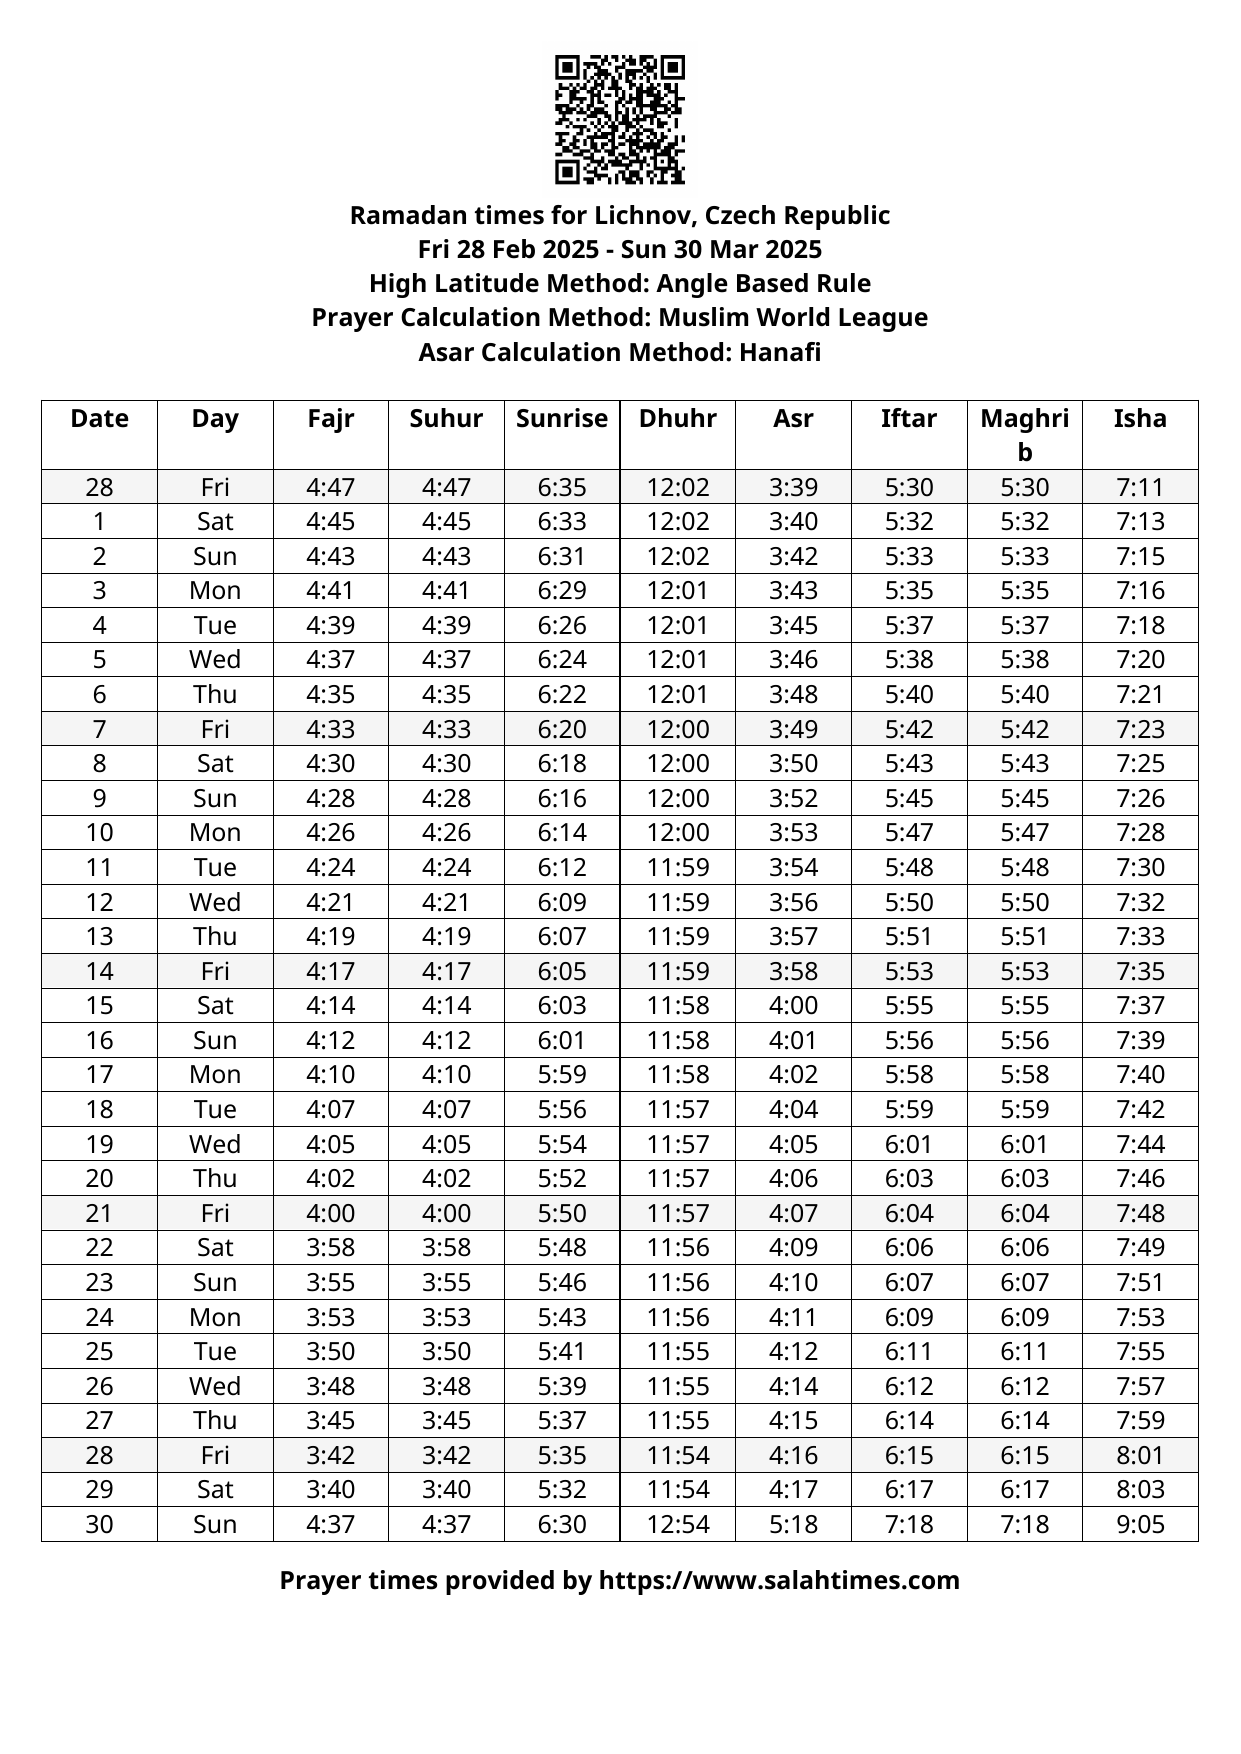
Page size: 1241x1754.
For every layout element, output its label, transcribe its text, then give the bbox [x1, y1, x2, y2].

table_cell 3:45 [389, 1404, 504, 1437]
table_cell 7:51 [1083, 1265, 1198, 1299]
table_cell 6:17 [968, 1473, 1082, 1506]
text Prayer times provided by https://www.salahtimes.com [42, 1563, 1198, 1597]
text Ramadan times for Lichnov, Czech Republic [42, 198, 1198, 232]
table_cell 3:40 [389, 1473, 504, 1506]
table_cell 7:49 [1083, 1231, 1198, 1264]
table_cell Thu [158, 1161, 273, 1195]
text Fri 28 Feb 2025 - Sun 30 Mar 2025 [42, 232, 1198, 266]
table_header Day [158, 401, 273, 469]
table_cell 11:58 [621, 1023, 735, 1057]
table_cell Thu [158, 1404, 273, 1437]
table_cell 3:48 [389, 1369, 504, 1402]
table_cell 11:55 [621, 1404, 735, 1437]
table_cell 5:42 [852, 712, 967, 745]
table_header Suhur [389, 401, 504, 469]
table_cell 4:07 [736, 1196, 851, 1229]
table_cell 7:18 [968, 1507, 1082, 1541]
table_cell 5:53 [968, 954, 1082, 987]
picture [542, 41, 699, 198]
table_cell 4:43 [274, 539, 388, 572]
table_cell 4:01 [736, 1023, 851, 1057]
table_cell 12:00 [621, 816, 735, 849]
table_cell 4:10 [274, 1058, 388, 1091]
table_cell 11:57 [621, 1161, 735, 1195]
table_cell Fri [158, 1438, 273, 1472]
table_cell 11:59 [621, 850, 735, 884]
table_cell Wed [158, 1369, 273, 1402]
table_cell 4:12 [389, 1023, 504, 1057]
table_cell 12:00 [621, 712, 735, 745]
table_cell 12:01 [621, 608, 735, 642]
table_cell 4:17 [274, 954, 388, 987]
table_cell Fri [158, 1196, 273, 1229]
table_cell 6:12 [852, 1369, 967, 1402]
table_cell 5:42 [968, 712, 1082, 745]
table_cell 4:11 [736, 1300, 851, 1333]
table_cell 7:48 [1083, 1196, 1198, 1229]
table_cell 4:05 [274, 1127, 388, 1160]
table_cell 11:58 [621, 1058, 735, 1091]
table_cell 6:07 [968, 1265, 1082, 1299]
table_cell Thu [158, 919, 273, 953]
table_cell 3:43 [736, 574, 851, 607]
table_cell 6:31 [505, 539, 619, 572]
table_cell 3 [42, 574, 157, 607]
table_cell 4:17 [736, 1473, 851, 1506]
table_cell 6:26 [505, 608, 619, 642]
table_cell 11:59 [621, 954, 735, 987]
table_cell 5:45 [968, 781, 1082, 814]
table_cell 4:02 [274, 1161, 388, 1195]
table_cell 4:19 [389, 919, 504, 953]
table_cell 5:50 [505, 1196, 619, 1229]
table_cell 11 [42, 850, 157, 884]
table_cell 3:56 [736, 885, 851, 918]
table_cell 6:04 [852, 1196, 967, 1229]
table_cell 8 [42, 746, 157, 780]
table_cell Fri [158, 470, 273, 503]
table_cell 7:30 [1083, 850, 1198, 884]
table_cell 3:55 [274, 1265, 388, 1299]
table_cell 6:01 [968, 1127, 1082, 1160]
table_cell 6:09 [505, 885, 619, 918]
table_cell 4:47 [389, 470, 504, 503]
table_cell 3:49 [736, 712, 851, 745]
table_cell 6 [42, 677, 157, 711]
table_cell 4:37 [274, 643, 388, 676]
table_cell 5:35 [968, 574, 1082, 607]
table_cell Sun [158, 1023, 273, 1057]
table_cell 6:06 [852, 1231, 967, 1264]
table_cell 1 [42, 504, 157, 538]
table_cell 7:32 [1083, 885, 1198, 918]
table_cell 5:35 [852, 574, 967, 607]
table_cell 4:14 [274, 989, 388, 1022]
table_cell 6:24 [505, 643, 619, 676]
table_cell 3:54 [736, 850, 851, 884]
table_cell 11:54 [621, 1438, 735, 1472]
table_cell 5 [42, 643, 157, 676]
table_cell Sat [158, 504, 273, 538]
table_cell 5:48 [968, 850, 1082, 884]
table_cell 3:40 [274, 1473, 388, 1506]
table_header Asr [736, 401, 851, 469]
table_cell 4:37 [274, 1507, 388, 1541]
table_cell 6:01 [852, 1127, 967, 1160]
table_cell 4:28 [389, 781, 504, 814]
table_cell 3:57 [736, 919, 851, 953]
table_cell 6:09 [852, 1300, 967, 1333]
table_cell Fri [158, 954, 273, 987]
table_cell 4:00 [389, 1196, 504, 1229]
table_cell 7:40 [1083, 1058, 1198, 1091]
table_cell 6:03 [852, 1161, 967, 1195]
table_cell 11:59 [621, 885, 735, 918]
table_cell 7:21 [1083, 677, 1198, 711]
table_cell 3:50 [736, 746, 851, 780]
table_cell Wed [158, 885, 273, 918]
table_cell 5:47 [852, 816, 967, 849]
table_cell 5:50 [968, 885, 1082, 918]
table_cell 3:50 [389, 1334, 504, 1368]
table_cell 3:45 [274, 1404, 388, 1437]
table_cell 5:59 [505, 1058, 619, 1091]
table_header Iftar [852, 401, 967, 469]
table_cell 3:46 [736, 643, 851, 676]
table_cell 4:26 [274, 816, 388, 849]
table_cell 5:45 [852, 781, 967, 814]
table_cell 4:39 [274, 608, 388, 642]
table_cell 4:24 [274, 850, 388, 884]
table_cell 4:14 [736, 1369, 851, 1402]
table_cell 6:07 [852, 1265, 967, 1299]
table_cell 4:35 [389, 677, 504, 711]
table_cell 4:02 [736, 1058, 851, 1091]
table_cell 4:24 [389, 850, 504, 884]
table_cell Sun [158, 539, 273, 572]
table_cell 11:57 [621, 1092, 735, 1126]
table_cell 4:45 [389, 504, 504, 538]
table_cell 30 [42, 1507, 157, 1541]
table_cell 5:32 [968, 504, 1082, 538]
table_cell 6:20 [505, 712, 619, 745]
table_cell 4:00 [274, 1196, 388, 1229]
table_cell 6:18 [505, 746, 619, 780]
table_cell 3:53 [736, 816, 851, 849]
table_cell Fri [158, 712, 273, 745]
table_cell Wed [158, 1127, 273, 1160]
table_cell 27 [42, 1404, 157, 1437]
table_cell 4:45 [274, 504, 388, 538]
table_cell 5:33 [968, 539, 1082, 572]
table_cell 4:19 [274, 919, 388, 953]
table_cell 6:29 [505, 574, 619, 607]
table_cell 11:57 [621, 1127, 735, 1160]
text High Latitude Method: Angle Based Rule [42, 266, 1198, 300]
table_cell 6:14 [968, 1404, 1082, 1437]
table_cell 12:00 [621, 746, 735, 780]
table_cell 25 [42, 1334, 157, 1368]
table_cell 6:12 [968, 1369, 1082, 1402]
table_cell 5:56 [852, 1023, 967, 1057]
table_cell 6:05 [505, 954, 619, 987]
table_cell 6:14 [852, 1404, 967, 1437]
table_cell 6:01 [505, 1023, 619, 1057]
table_cell 4:37 [389, 643, 504, 676]
table_cell 6:04 [968, 1196, 1082, 1229]
table_cell 4:12 [274, 1023, 388, 1057]
table_cell 3:52 [736, 781, 851, 814]
table_cell 4:47 [274, 470, 388, 503]
table_cell Mon [158, 1300, 273, 1333]
table_cell 15 [42, 989, 157, 1022]
table_cell 6:11 [968, 1334, 1082, 1368]
table_cell 7:37 [1083, 989, 1198, 1022]
table_cell 6:03 [968, 1161, 1082, 1195]
table_cell 4:17 [389, 954, 504, 987]
table_cell 7:57 [1083, 1369, 1198, 1402]
table_cell 6:35 [505, 470, 619, 503]
table_cell 11:54 [621, 1473, 735, 1506]
table_cell 4 [42, 608, 157, 642]
table_cell 3:48 [736, 677, 851, 711]
table_cell 7:15 [1083, 539, 1198, 572]
table_cell 7:13 [1083, 504, 1198, 538]
table_cell 5:55 [968, 989, 1082, 1022]
table_cell 5:37 [505, 1404, 619, 1437]
table_cell 4:21 [389, 885, 504, 918]
table_cell 3:40 [736, 504, 851, 538]
table_cell Tue [158, 1334, 273, 1368]
table_cell 6:17 [852, 1473, 967, 1506]
table_cell 23 [42, 1265, 157, 1299]
table_cell Sat [158, 1231, 273, 1264]
table_cell 7:20 [1083, 643, 1198, 676]
table_cell 4:28 [274, 781, 388, 814]
table_cell 7:28 [1083, 816, 1198, 849]
table_cell 5:46 [505, 1265, 619, 1299]
table_cell 4:07 [274, 1092, 388, 1126]
table_cell 4:16 [736, 1438, 851, 1472]
table_cell 5:56 [505, 1092, 619, 1126]
table_cell 20 [42, 1161, 157, 1195]
table_cell 4:30 [274, 746, 388, 780]
table_cell 5:53 [852, 954, 967, 987]
table_cell 2 [42, 539, 157, 572]
table_cell 4:10 [389, 1058, 504, 1091]
table_cell 6:07 [505, 919, 619, 953]
table_cell 3:53 [389, 1300, 504, 1333]
table_cell 21 [42, 1196, 157, 1229]
table_cell 4:35 [274, 677, 388, 711]
table_cell 7:39 [1083, 1023, 1198, 1057]
table_cell 8:01 [1083, 1438, 1198, 1472]
table_cell 24 [42, 1300, 157, 1333]
table_cell 5:39 [505, 1369, 619, 1402]
table_cell 7:42 [1083, 1092, 1198, 1126]
table_cell 4:12 [736, 1334, 851, 1368]
table_cell 4:21 [274, 885, 388, 918]
table_cell 11:56 [621, 1265, 735, 1299]
table_cell 7:11 [1083, 470, 1198, 503]
table_cell 6:03 [505, 989, 619, 1022]
table_cell 4:05 [389, 1127, 504, 1160]
table_cell 5:59 [852, 1092, 967, 1126]
table_cell 5:51 [968, 919, 1082, 953]
table_cell 6:15 [968, 1438, 1082, 1472]
table_header Dhuhr [621, 401, 735, 469]
table_cell 5:41 [505, 1334, 619, 1368]
table_cell 7:25 [1083, 746, 1198, 780]
table_cell 12:00 [621, 781, 735, 814]
table_cell 7:55 [1083, 1334, 1198, 1368]
table_cell 28 [42, 470, 157, 503]
table_cell 6:09 [968, 1300, 1082, 1333]
table_cell Tue [158, 1092, 273, 1126]
table_cell 5:35 [505, 1438, 619, 1472]
text Asar Calculation Method: Hanafi [42, 334, 1198, 368]
table_cell 11:58 [621, 989, 735, 1022]
table_cell 17 [42, 1058, 157, 1091]
table_cell 6:14 [505, 816, 619, 849]
table_cell Sun [158, 1507, 273, 1541]
table_cell 12 [42, 885, 157, 918]
table_cell 6:22 [505, 677, 619, 711]
table_cell Sat [158, 746, 273, 780]
table_cell 28 [42, 1438, 157, 1472]
table_cell 11:55 [621, 1334, 735, 1368]
table_cell Mon [158, 816, 273, 849]
table_cell 13 [42, 919, 157, 953]
table_cell 7 [42, 712, 157, 745]
table_cell 5:32 [505, 1473, 619, 1506]
table_cell 3:39 [736, 470, 851, 503]
text Prayer Calculation Method: Muslim World League [42, 300, 1198, 334]
table_header Isha [1083, 401, 1198, 469]
table_header Maghrib [968, 401, 1082, 469]
table_cell 12:01 [621, 643, 735, 676]
table_cell 5:30 [852, 470, 967, 503]
table_cell 6:16 [505, 781, 619, 814]
table_cell 5:54 [505, 1127, 619, 1160]
table_cell 6:15 [852, 1438, 967, 1472]
table_cell 18 [42, 1092, 157, 1126]
table_cell 5:58 [852, 1058, 967, 1091]
table_cell 4:00 [736, 989, 851, 1022]
table_cell 7:59 [1083, 1404, 1198, 1437]
table_cell Mon [158, 1058, 273, 1091]
table_cell 19 [42, 1127, 157, 1160]
table_cell 12:02 [621, 504, 735, 538]
table_cell 5:56 [968, 1023, 1082, 1057]
table_cell 11:55 [621, 1369, 735, 1402]
table_cell 4:30 [389, 746, 504, 780]
table_cell 4:09 [736, 1231, 851, 1264]
table_cell 5:37 [852, 608, 967, 642]
table_cell 6:30 [505, 1507, 619, 1541]
table_cell 4:39 [389, 608, 504, 642]
table_cell 14 [42, 954, 157, 987]
table_cell 7:18 [1083, 608, 1198, 642]
table_cell 5:38 [852, 643, 967, 676]
table_cell 7:23 [1083, 712, 1198, 745]
table_cell 26 [42, 1369, 157, 1402]
table_cell 5:58 [968, 1058, 1082, 1091]
table_cell 10 [42, 816, 157, 849]
table_cell 7:33 [1083, 919, 1198, 953]
table_cell 7:44 [1083, 1127, 1198, 1160]
table_cell 5:47 [968, 816, 1082, 849]
table_cell 4:26 [389, 816, 504, 849]
table_cell 3:50 [274, 1334, 388, 1368]
table_cell 5:43 [968, 746, 1082, 780]
table_cell 3:58 [736, 954, 851, 987]
table_cell Tue [158, 850, 273, 884]
table_cell 9:05 [1083, 1507, 1198, 1541]
table_cell 5:40 [968, 677, 1082, 711]
table_cell 3:58 [274, 1231, 388, 1264]
table_cell 4:05 [736, 1127, 851, 1160]
table_cell 7:53 [1083, 1300, 1198, 1333]
table_cell 5:55 [852, 989, 967, 1022]
table_cell 5:37 [968, 608, 1082, 642]
table_cell 4:33 [389, 712, 504, 745]
table_cell 5:40 [852, 677, 967, 711]
table_header Date [42, 401, 157, 469]
table_cell 5:43 [505, 1300, 619, 1333]
table_cell 11:56 [621, 1300, 735, 1333]
table_cell 5:30 [968, 470, 1082, 503]
table_cell 3:45 [736, 608, 851, 642]
table_cell Thu [158, 677, 273, 711]
table_cell 29 [42, 1473, 157, 1506]
table_cell 22 [42, 1231, 157, 1264]
table_cell 5:38 [968, 643, 1082, 676]
table_cell 11:59 [621, 919, 735, 953]
table_cell 6:06 [968, 1231, 1082, 1264]
table_cell 6:12 [505, 850, 619, 884]
table_cell Sat [158, 1473, 273, 1506]
table_cell 6:11 [852, 1334, 967, 1368]
table_cell 5:32 [852, 504, 967, 538]
table_cell 4:06 [736, 1161, 851, 1195]
table_header Fajr [274, 401, 388, 469]
table_cell 5:48 [852, 850, 967, 884]
table_cell 4:14 [389, 989, 504, 1022]
table_cell 9 [42, 781, 157, 814]
table_cell 4:37 [389, 1507, 504, 1541]
table_cell 4:15 [736, 1404, 851, 1437]
table_cell 11:57 [621, 1196, 735, 1229]
table_cell 5:33 [852, 539, 967, 572]
table_cell Wed [158, 643, 273, 676]
table_cell 6:33 [505, 504, 619, 538]
table_cell 3:48 [274, 1369, 388, 1402]
table_header Sunrise [505, 401, 619, 469]
table_cell 12:54 [621, 1507, 735, 1541]
table_cell Sat [158, 989, 273, 1022]
table_cell 4:43 [389, 539, 504, 572]
table_cell 12:01 [621, 677, 735, 711]
table_cell 12:01 [621, 574, 735, 607]
table_cell 3:42 [274, 1438, 388, 1472]
table_cell 7:35 [1083, 954, 1198, 987]
table_cell 3:53 [274, 1300, 388, 1333]
table_cell 5:48 [505, 1231, 619, 1264]
table_cell 4:41 [389, 574, 504, 607]
table_cell 11:56 [621, 1231, 735, 1264]
table_cell 4:10 [736, 1265, 851, 1299]
table_cell 5:43 [852, 746, 967, 780]
table_cell 8:03 [1083, 1473, 1198, 1506]
table_cell Mon [158, 574, 273, 607]
table_cell 4:33 [274, 712, 388, 745]
table_cell 3:58 [389, 1231, 504, 1264]
table_cell Sun [158, 1265, 273, 1299]
table_cell 12:02 [621, 539, 735, 572]
table_cell 5:52 [505, 1161, 619, 1195]
table_cell 7:18 [852, 1507, 967, 1541]
table_cell 7:46 [1083, 1161, 1198, 1195]
table_cell 5:18 [736, 1507, 851, 1541]
table_cell 7:26 [1083, 781, 1198, 814]
table_cell Tue [158, 608, 273, 642]
table_cell 4:41 [274, 574, 388, 607]
table_cell 4:02 [389, 1161, 504, 1195]
table_cell 5:50 [852, 885, 967, 918]
table_cell 3:42 [389, 1438, 504, 1472]
table_cell 4:04 [736, 1092, 851, 1126]
table_cell 4:07 [389, 1092, 504, 1126]
table_cell 3:42 [736, 539, 851, 572]
table_cell 3:55 [389, 1265, 504, 1299]
table_cell 7:16 [1083, 574, 1198, 607]
table_cell Sun [158, 781, 273, 814]
table_cell 12:02 [621, 470, 735, 503]
table_cell 5:51 [852, 919, 967, 953]
table_cell 16 [42, 1023, 157, 1057]
table_cell 5:59 [968, 1092, 1082, 1126]
